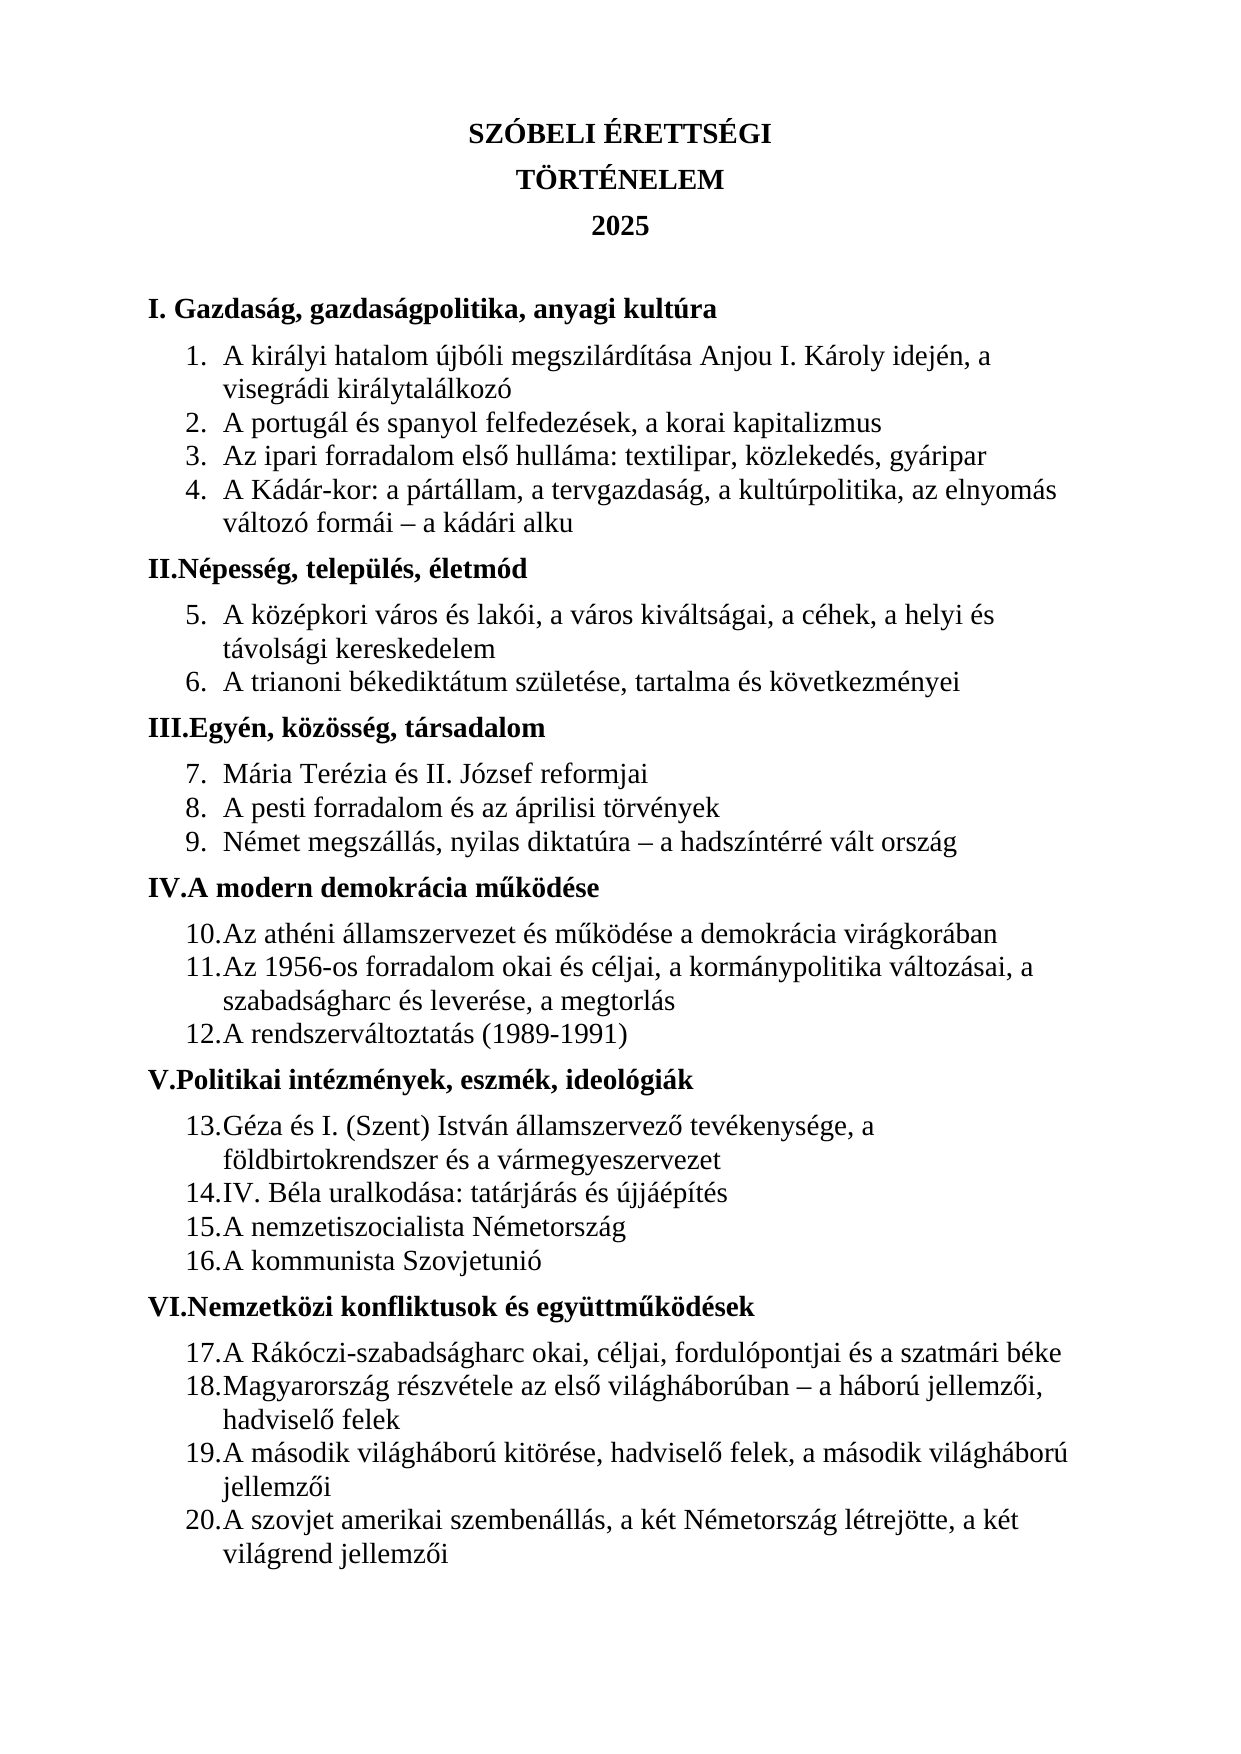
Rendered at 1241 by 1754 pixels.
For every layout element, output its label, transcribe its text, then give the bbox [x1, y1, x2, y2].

list A szovjet amerikai szembenállás, a két Németország létrejötte, a két világrend jellemzői [185, 1502, 1093, 1569]
list A rendszerváltoztatás (1989-1991) [185, 1016, 1093, 1050]
list A második világháború kitörése, hadviselő felek, a második világháború jellemzői [185, 1435, 1093, 1502]
text 2025 [148, 208, 1093, 242]
text SZÓBELI ÉRETTSÉGI [148, 116, 1093, 149]
text TÖRTÉNELEM [148, 162, 1093, 196]
list A Rákóczi-szabadságharc okai, céljai, fordulópontjai és a szatmári béke [185, 1335, 1093, 1368]
text VI.Nemzetközi konfliktusok és együttműködések [148, 1289, 1093, 1322]
list Mária Terézia és II. József reformjai [185, 757, 1093, 790]
list Az 1956-os forradalom okai és céljai, a kormánypolitika változásai, a szabadságharc és leverése, a megtorlás [185, 949, 1093, 1016]
list A középkori város és lakói, a város kiváltságai, a céhek, a helyi és távolsági kereskedelem [185, 597, 1093, 664]
text V.Politikai intézmények, eszmék, ideológiák [148, 1062, 1093, 1096]
list A Kádár-kor: a pártállam, a tervgazdaság, a kultúrpolitika, az elnyomás változó formái – a kádári alku [185, 472, 1093, 539]
list Az athéni államszervezet és működése a demokrácia virágkorában [185, 916, 1093, 949]
list A portugál és spanyol felfedezések, a korai kapitalizmus [185, 405, 1093, 438]
text II.Népesség, település, életmód [148, 551, 1093, 585]
text III.Egyén, közösség, társadalom [148, 711, 1093, 744]
list IV. Béla uralkodása: tatárjárás és újjáépítés [185, 1176, 1093, 1209]
list A nemzetiszocialista Németország [185, 1209, 1093, 1243]
list A pesti forradalom és az áprilisi törvények [185, 790, 1093, 824]
text I. Gazdaság, gazdaságpolitika, anyagi kultúra [148, 292, 1093, 325]
list A kommunista Szovjetunió [185, 1243, 1093, 1276]
list Német megszállás, nyilas diktatúra – a hadszíntérré vált ország [185, 824, 1093, 857]
list Géza és I. (Szent) István államszervező tevékenysége, a földbirtokrendszer és a vármegyeszervezet [185, 1108, 1093, 1176]
text IV.A modern demokrácia működése [148, 870, 1093, 903]
list A trianoni békediktátum születése, tartalma és következményei [185, 664, 1093, 698]
list Magyarország részvétele az első világháborúban – a háború jellemzői, hadviselő felek [185, 1368, 1093, 1435]
list Az ipari forradalom első hulláma: textilipar, közlekedés, gyáripar [185, 438, 1093, 472]
list A királyi hatalom újbóli megszilárdítása Anjou I. Károly idején, a visegrádi királytalálkozó [185, 338, 1093, 405]
